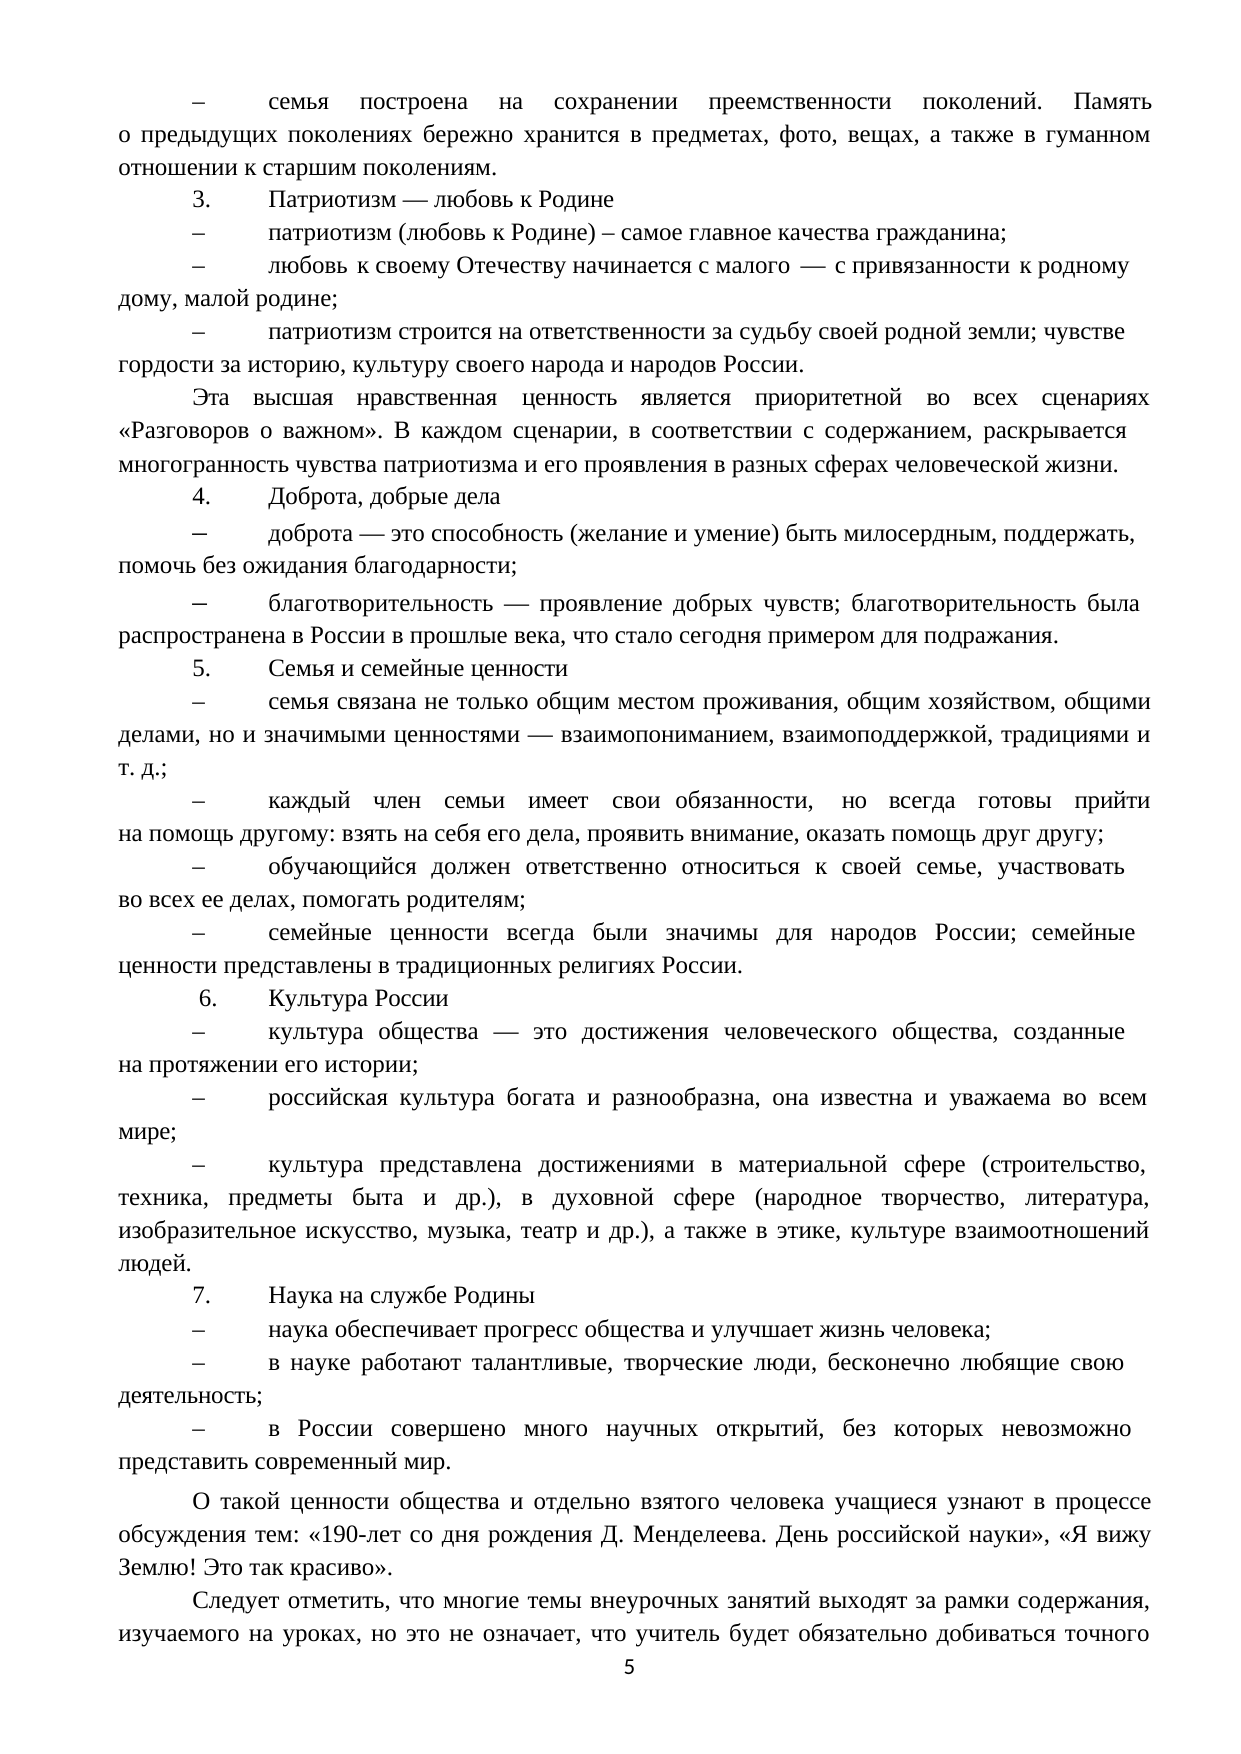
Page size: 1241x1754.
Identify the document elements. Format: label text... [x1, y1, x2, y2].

list благотворительность — проявление добрых чувств; благотворительность была распространена в России в прошлые века, что стало сегодня примером для подражания. [118, 584, 1152, 649]
text Эта высшая нравственная ценность является приоритетной во всех сценариях [192, 382, 1167, 411]
list каждый член семьи имеет свои обязанности, но всегда готовы прийти на помощь другому: взять на себя его дела, проявить внимание, оказать помощь друг другу; [118, 785, 1152, 847]
list Наука на службе Родины [192, 1281, 1167, 1309]
list наука обеспечивает прогресс общества и улучшает жизнь человека; [192, 1314, 1167, 1342]
list патриотизм (любовь к Родине) – самое главное качества гражданина; [192, 217, 1167, 246]
text техника, предметы быта и др.), в духовной сфере (народное творчество, литература, изобразительное искусство, музыка, театр и др.), а также в этике, культуре взаимоотношений людей. [118, 1182, 1151, 1277]
list Культура России [198, 983, 1167, 1012]
list Семья и семейные ценности [192, 653, 1167, 682]
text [118, 1585, 1152, 1647]
list культура общества — это достижения человеческого общества, созданные на протяжении его истории; [118, 1016, 1152, 1078]
list семья связана не только общим местом проживания, общим хозяйством, общими делами, но и значимыми ценностями — взаимопониманием, взаимоподдержкой, традициями и т. д.; [118, 686, 1152, 781]
list семья построена на сохранении преемственности поколений. Память о предыдущих поколениях бережно хранится в предметах, фото, вещах, а также в гуманном отношении к старшим поколениям. [118, 86, 1152, 181]
text О такой ценности общества и отдельно взятого человека учащиеся узнают в процессе обсуждения тем: «190-лет со дня рождения Д. Менделеева. День российской науки», «Я вижу Землю! Это так красиво». [118, 1486, 1152, 1581]
list Доброта, добрые дела [192, 482, 1167, 510]
list любовь к своему Отечеству начинается с малого — с привязанности к родному дому, малой родине; [118, 250, 1152, 312]
list в России совершено много научных открытий, без которых невозможно представить современный мир. [118, 1413, 1151, 1475]
text «Разговоров о важном». В каждом сценарии, в соответствии с содержанием, раскрывается многогранность чувства патриотизма и его проявления в разных сферах человеческой жизни. [118, 415, 1167, 477]
list обучающийся должен ответственно относиться к своей семье, участвовать во всех ее делах, помогать родителям; [118, 851, 1152, 913]
text мире; [118, 1116, 1167, 1144]
list доброта — это способность (желание и умение) быть милосердным, поддержать, помочь без ожидания благодарности; [118, 514, 1152, 579]
list культура представлена достижениями в материальной сфере (строительство, [192, 1149, 1167, 1177]
list российская культура богата и разнообразна, она известна и уважаема во всем [192, 1082, 1167, 1111]
list семейные ценности всегда были значимы для народов России; семейные ценности представлены в традиционных религиях России. [118, 917, 1151, 979]
list Патриотизм — любовь к Родине [192, 185, 1167, 213]
list патриотизм строится на ответственности за судьбу своей родной земли; чувстве гордости за историю, культуру своего народа и народов России. [118, 316, 1151, 378]
list в науке работают талантливые, творческие люди, бесконечно любящие свою деятельность; [118, 1347, 1152, 1409]
